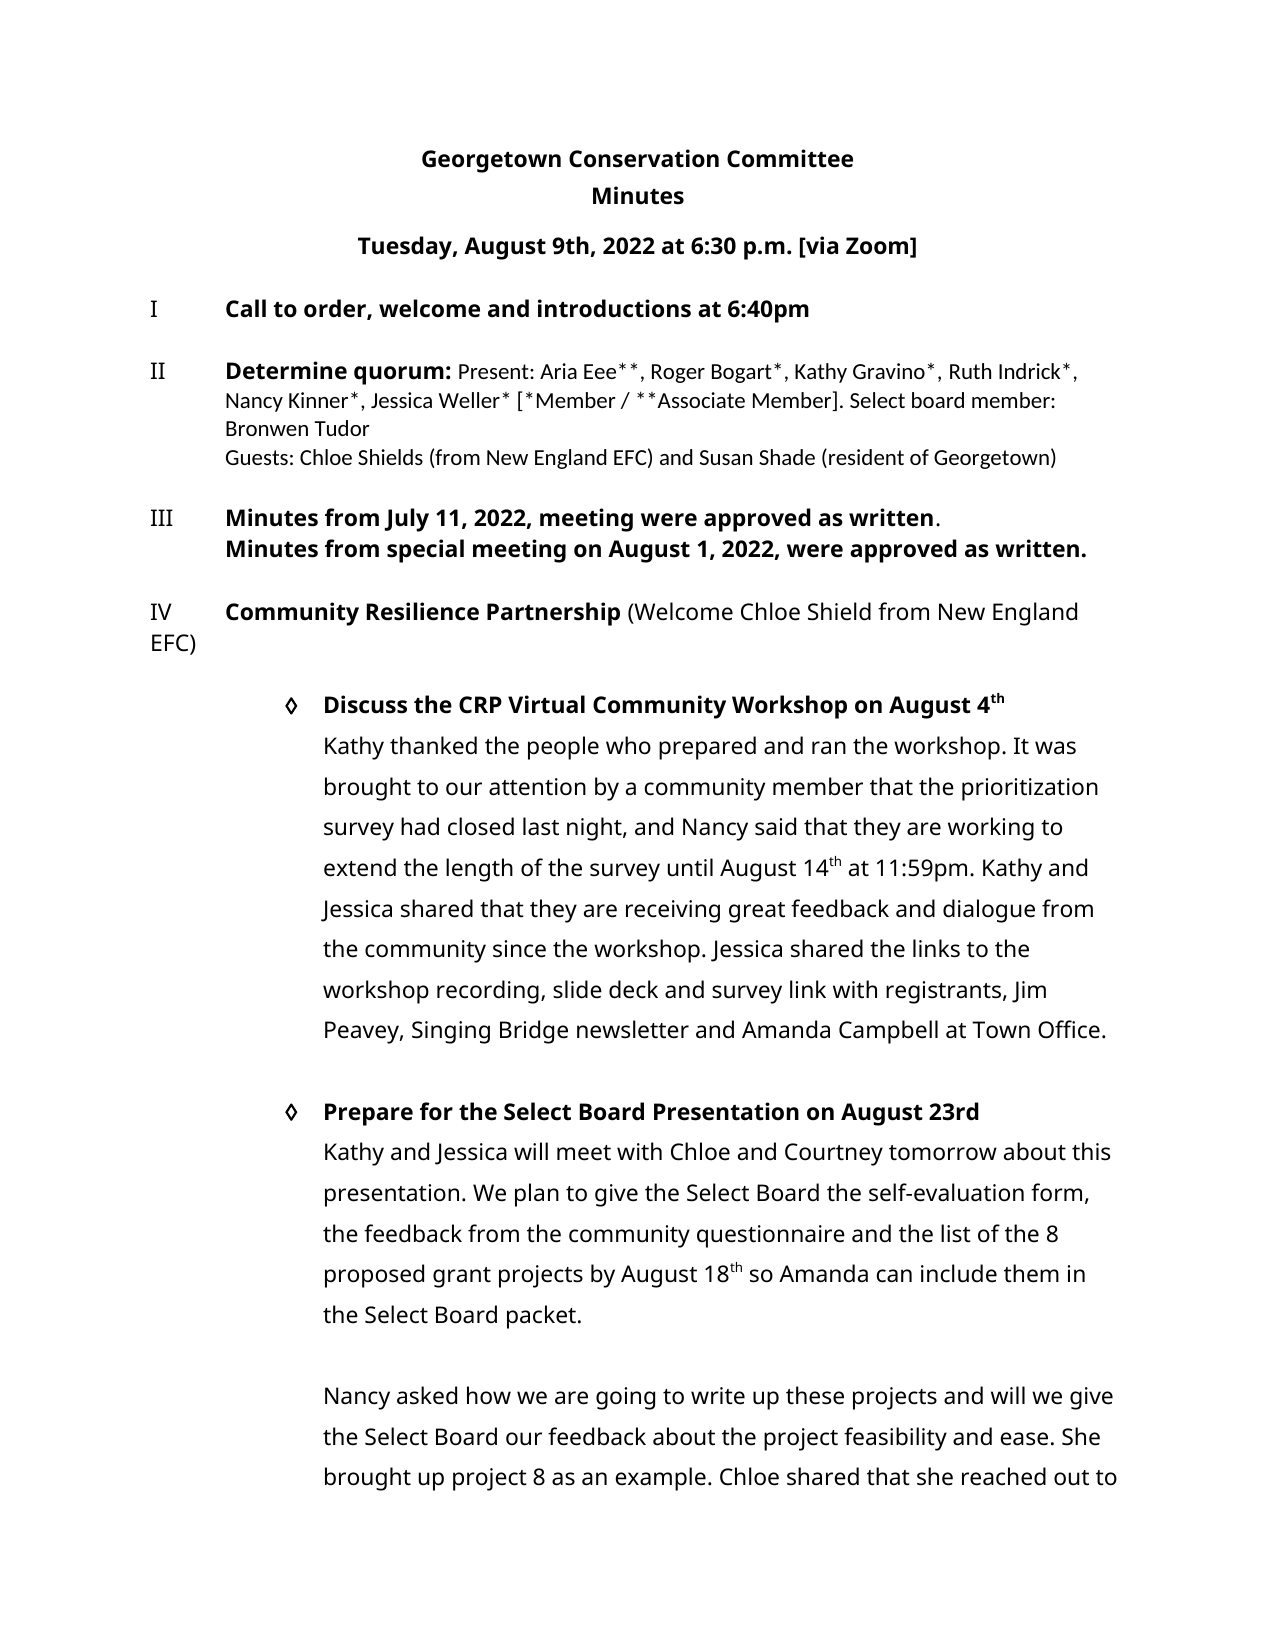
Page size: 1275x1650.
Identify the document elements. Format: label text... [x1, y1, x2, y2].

list Discuss the CRP Virtual Community Workshop on August 4th [285, 689, 1125, 721]
text Georgetown Conservation Committee [150, 150, 1125, 172]
text IV Community Resilience Partnership (Welcome Chloe Shield from New England EFC) [150, 596, 1125, 658]
list Kathy and Jessica will meet with Chloe and Courtney tomorrow about this presentation. We plan to give the Select Board the self-evaluation form, the feedback from the community questionnaire and the list of the 8 proposed grant projects by August 18th so Amanda can include them in the Select Board packet. [323, 1136, 1125, 1330]
text Tuesday, August 9th, 2022 at 6:30 p.m. [via Zoom] [150, 230, 1125, 262]
text I Call to order, welcome and introductions at 6:40pm [150, 293, 1125, 324]
list Prepare for the Select Board Presentation on August 23rd [285, 1096, 1125, 1127]
text Nancy Kinner*, Jessica Weller* [*Member / **Associate Member]. Select board member: Bronwen Tudor [225, 387, 1125, 443]
list Kathy thanked the people who prepared and ran the workshop. It was brought to our attention by a community member that the prioritization survey had closed last night, and Nancy said that they are working to extend the length of the survey until August 14th at 11:59pm. Kathy and Jessica shared that they are receiving great feedback and dialogue from the community since the workshop. Jessica shared the links to the workshop recording, slide deck and survey link with registrants, Jim Peavey, Singing Bridge newsletter and Amanda Campbell at Town Office. [323, 730, 1125, 1046]
text III Minutes from July 11, 2022, meeting were approved as written. [150, 502, 1125, 533]
text Guests: Chloe Shields (from New England EFC) and Susan Shade (resident of Georgetown) [225, 443, 1125, 471]
text Minutes [150, 187, 1125, 209]
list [323, 1380, 1125, 1492]
text II Determine quorum: Present: Aria Eee**, Roger Bogart*, Kathy Gravino*, Ruth Indrick*, [150, 355, 1125, 387]
text Minutes from special meeting on August 1, 2022, were approved as written. [150, 533, 1125, 564]
